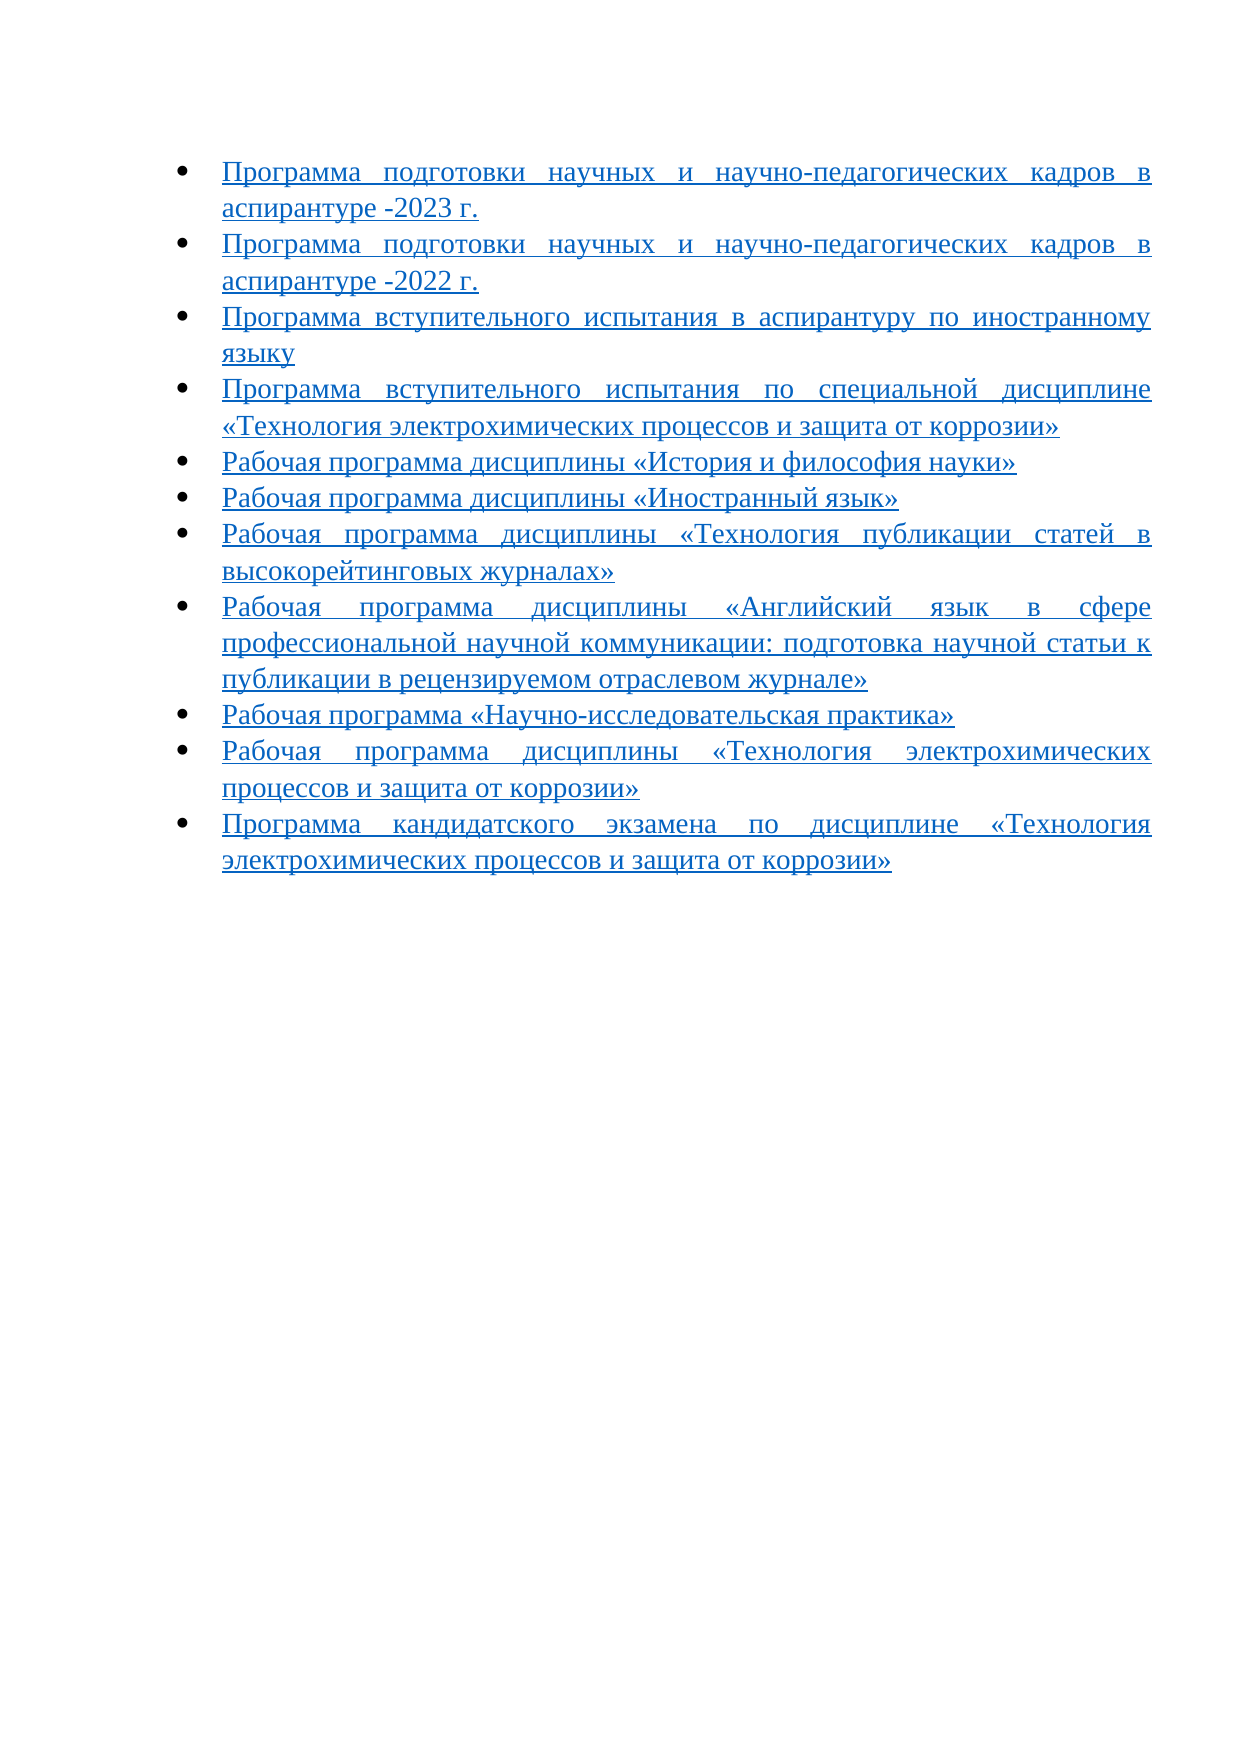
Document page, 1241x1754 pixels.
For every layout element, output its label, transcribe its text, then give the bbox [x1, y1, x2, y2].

list Рабочая программа дисциплины «История и философия науки» [177, 444, 1152, 477]
list Программа подготовки научных и научно-педагогических кадров в аспирантуре -2022 г. [177, 227, 1152, 296]
list Рабочая программа дисциплины «Английский язык в сфере профессиональной научной коммуникации: подготовка научной статьи к публикации в рецензируемом отраслевом журнале» [177, 589, 1152, 695]
list Рабочая программа дисциплины «Технология публикации статей в высокорейтинговых журналах» [177, 516, 1152, 586]
list Рабочая программа «Научно-исследовательская практика» [177, 697, 1152, 731]
list Программа кандидатского экзамена по дисциплине «Технология электрохимических процессов и защита от коррозии» [177, 806, 1152, 876]
list Программа подготовки научных и научно-педагогических кадров в аспирантуре -2023 г. [177, 154, 1152, 224]
list Рабочая программа дисциплины «Технология электрохимических процессов и защита от коррозии» [177, 733, 1152, 803]
list Программа вступительного испытания по специальной дисциплине «Технология электрохимических процессов и защита от коррозии» [177, 371, 1152, 441]
list Программа вступительного испытания в аспирантуру по иностранному языку [177, 299, 1152, 369]
list Рабочая программа дисциплины «Иностранный язык» [177, 480, 1152, 514]
